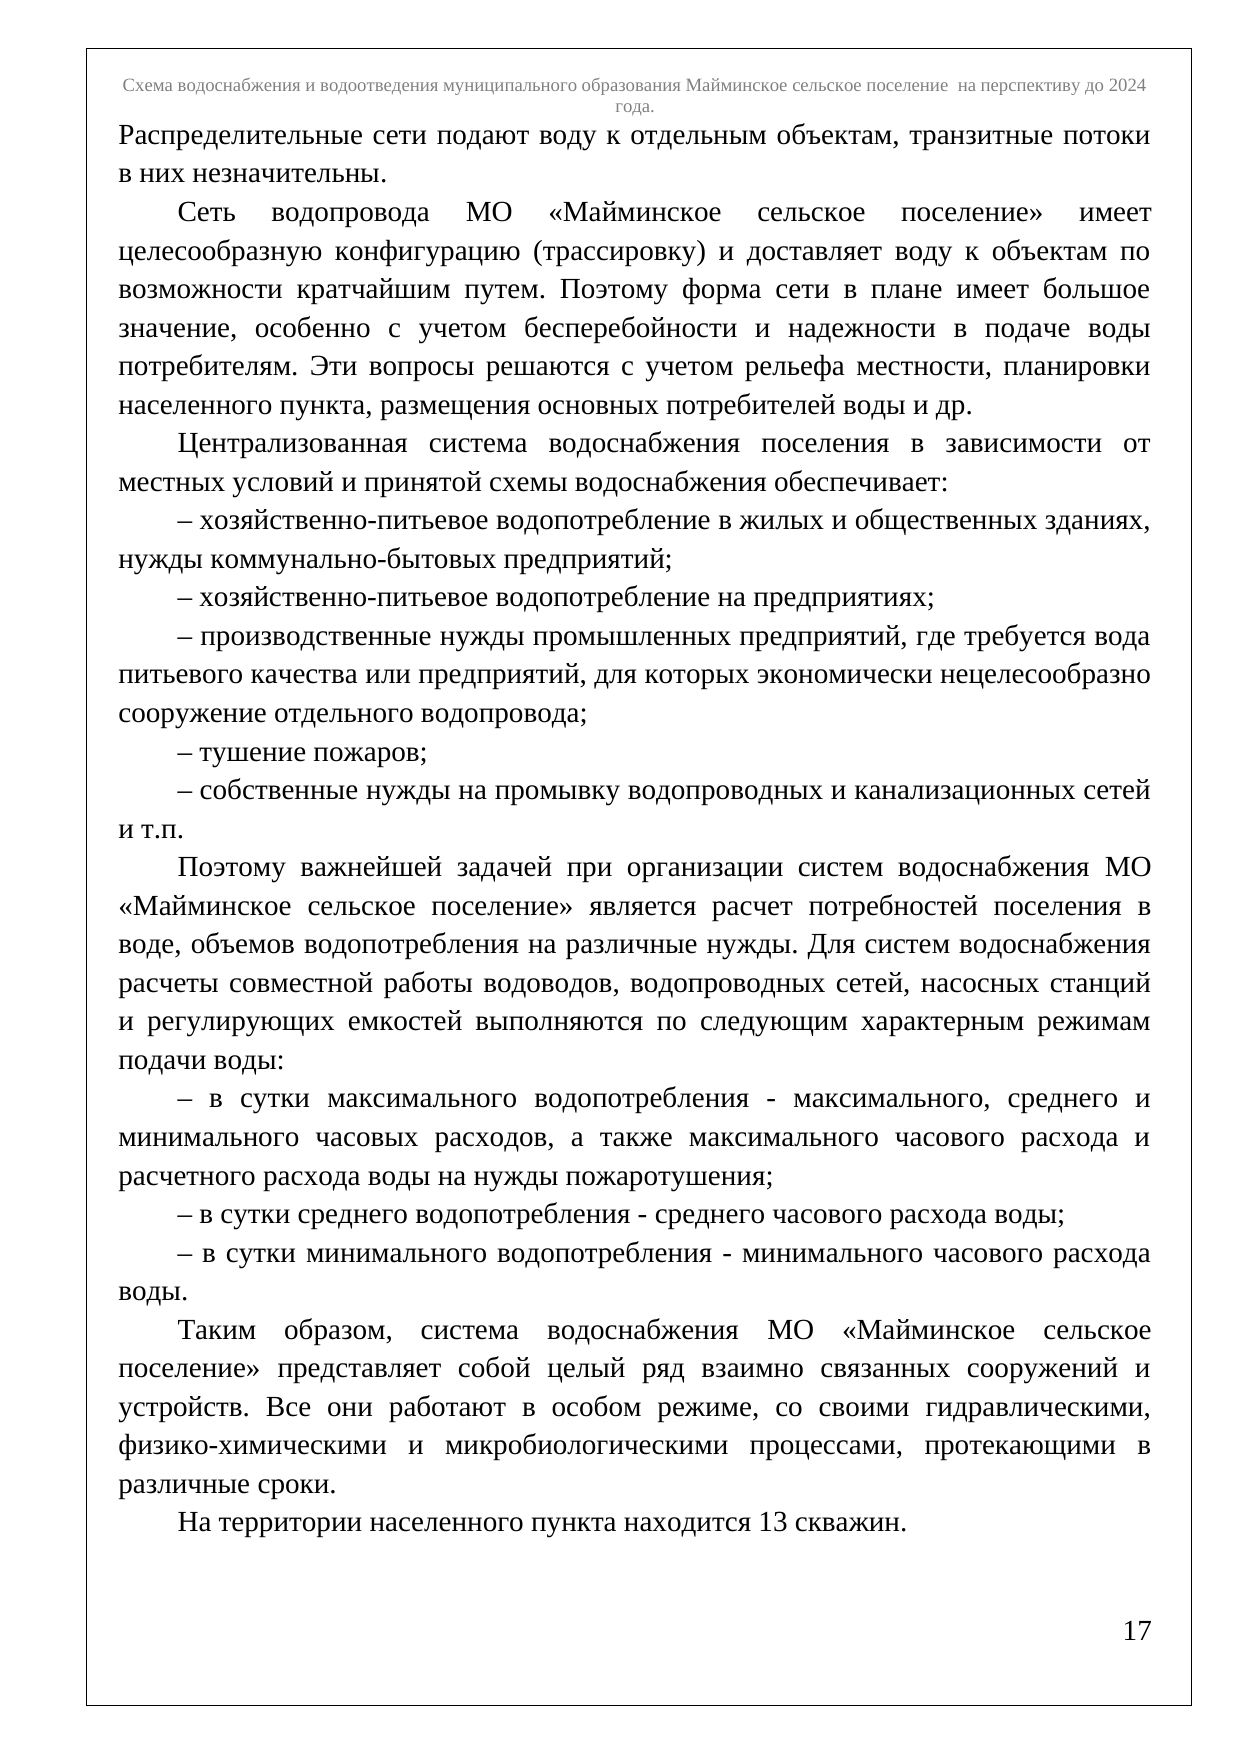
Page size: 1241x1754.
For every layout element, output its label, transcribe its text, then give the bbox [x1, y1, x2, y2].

text – хозяйственно-питьевое водопотребление в жилых и общественных зданиях, нужды коммунально-бытовых предприятий; [118, 502, 1152, 574]
text – в сутки максимального водопотребления - максимального, среднего и минимального часовых расходов, а также максимального часового расхода и расчетного расхода воды на нужды пожаротушения; [118, 1081, 1152, 1191]
text – в сутки минимального водопотребления - минимального часового расхода воды. [118, 1235, 1152, 1307]
text Поэтому важнейшей задачей при организации систем водоснабжения МО «Майминское сельское поселение» является расчет потребностей поселения в воде, объемов водопотребления на различные нужды. Для систем водоснабжения расчеты совместной работы водоводов, водопроводных сетей, насосных станций и регулирующих емкостей выполняются по следующим характерным режимам подачи воды: [118, 849, 1152, 1076]
text – в сутки среднего водопотребления - среднего часового расхода воды; [118, 1196, 1152, 1230]
text – тушение пожаров; [118, 734, 1152, 767]
text На территории населенного пункта находится 13 скважин. [118, 1504, 1152, 1538]
text – хозяйственно-питьевое водопотребление на предприятиях; [118, 579, 1152, 613]
text – производственные нужды промышленных предприятий, где требуется вода питьевого качества или предприятий, для которых экономически нецелесообразно сооружение отдельного водопровода; [118, 618, 1152, 729]
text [118, 117, 1152, 189]
text Сеть водопровода МО «Майминское сельское поселение» имеет целесообразную конфигурацию (трассировку) и доставляет воду к объектам по возможности кратчайшим путем. Поэтому форма сети в плане имеет большое значение, особенно с учетом бесперебойности и надежности в подаче воды потребителям. Эти вопросы решаются с учетом рельефа местности, планировки населенного пункта, размещения основных потребителей воды и др. [118, 194, 1152, 420]
text Таким образом, система водоснабжения МО «Майминское сельское поселение» представляет собой целый ряд взаимно связанных сооружений и устройств. Все они работают в особом режиме, со своими гидравлическими, физико-химическими и микробиологическими процессами, протекающими в различные сроки. [118, 1312, 1152, 1499]
text Централизованная система водоснабжения поселения в зависимости от местных условий и принятой схемы водоснабжения обеспечивает: [118, 425, 1152, 497]
text – собственные нужды на промывку водопроводных и канализационных сетей и т.п. [118, 772, 1152, 844]
